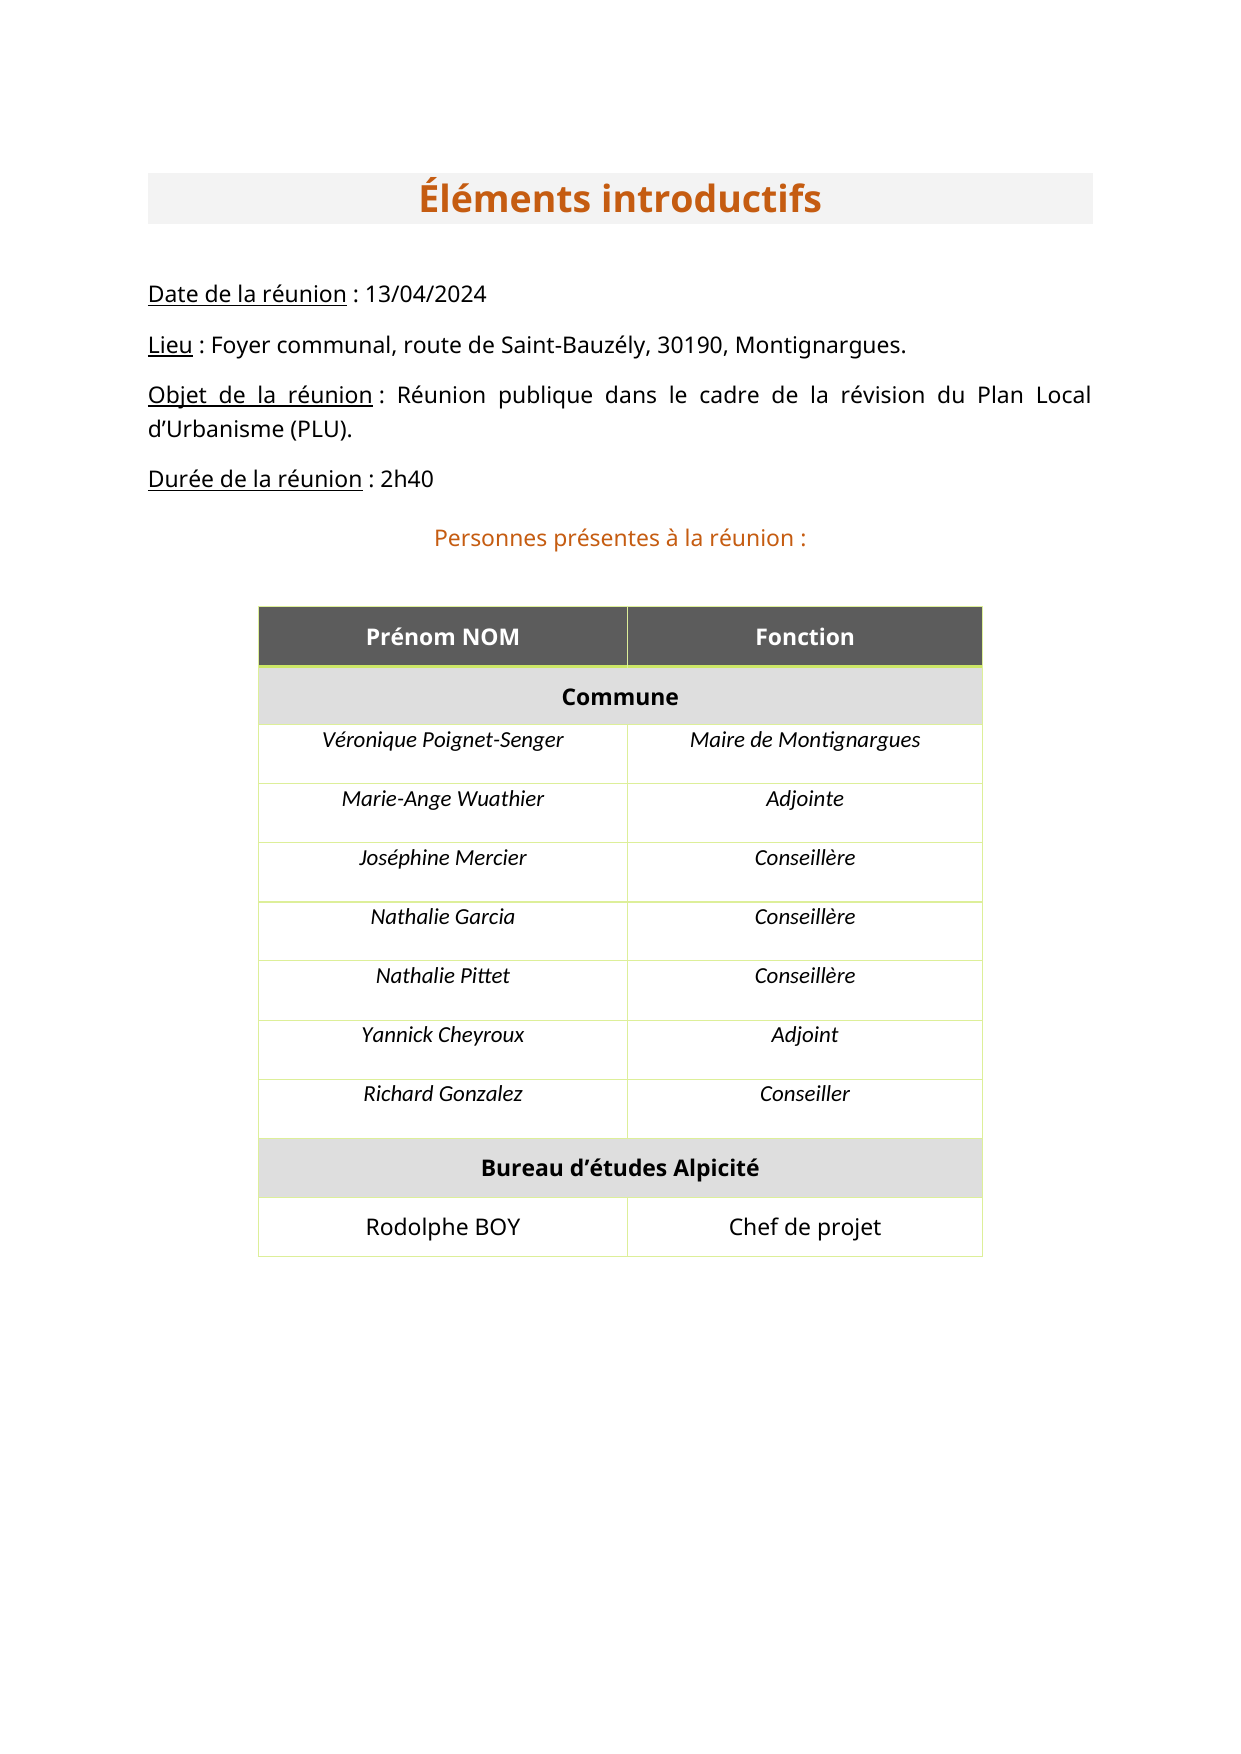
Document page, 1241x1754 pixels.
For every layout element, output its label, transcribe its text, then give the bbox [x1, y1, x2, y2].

table_cell Conseiller [628, 1080, 982, 1138]
table_cell Marie-Ange Wuathier [259, 784, 627, 842]
table_cell Conseillère [628, 843, 982, 901]
table_cell Richard Gonzalez [259, 1080, 627, 1138]
text Lieu : Foyer communal, route de Saint-Bauzély, 30190, Montignargues. [148, 328, 1093, 360]
table_header Fonction [628, 607, 982, 665]
table_cell Nathalie Pittet [259, 961, 627, 1019]
table_header Prénom NOM [259, 607, 627, 665]
table_cell Joséphine Mercier [259, 843, 627, 901]
table_cell Nathalie Garcia [259, 903, 627, 960]
subtitle Éléments introductifs [148, 173, 1093, 224]
table_cell Adjoint [628, 1021, 982, 1078]
table_cell Commune [259, 668, 982, 724]
subtitle Personnes présentes à la réunion : [148, 522, 1093, 553]
table_cell Chef de projet [628, 1198, 982, 1256]
table_cell Rodolphe BOY [259, 1198, 627, 1256]
table_cell Yannick Cheyroux [259, 1021, 627, 1078]
table_cell Maire de Montignargues [628, 725, 982, 783]
table_cell Conseillère [628, 903, 982, 960]
text Durée de la réunion : 2h40 [148, 463, 1093, 494]
table_cell Conseillère [628, 961, 982, 1019]
text Date de la réunion : 13/04/2024 [148, 278, 1093, 309]
text Objet de la réunion : Réunion publique dans le cadre de la révision du Plan Local d’Urbanisme (PLU). [148, 379, 1093, 444]
table_cell Adjointe [628, 784, 982, 842]
table_cell Bureau d’études Alpicité [259, 1139, 982, 1197]
table_cell Véronique Poignet-Senger [259, 725, 627, 783]
